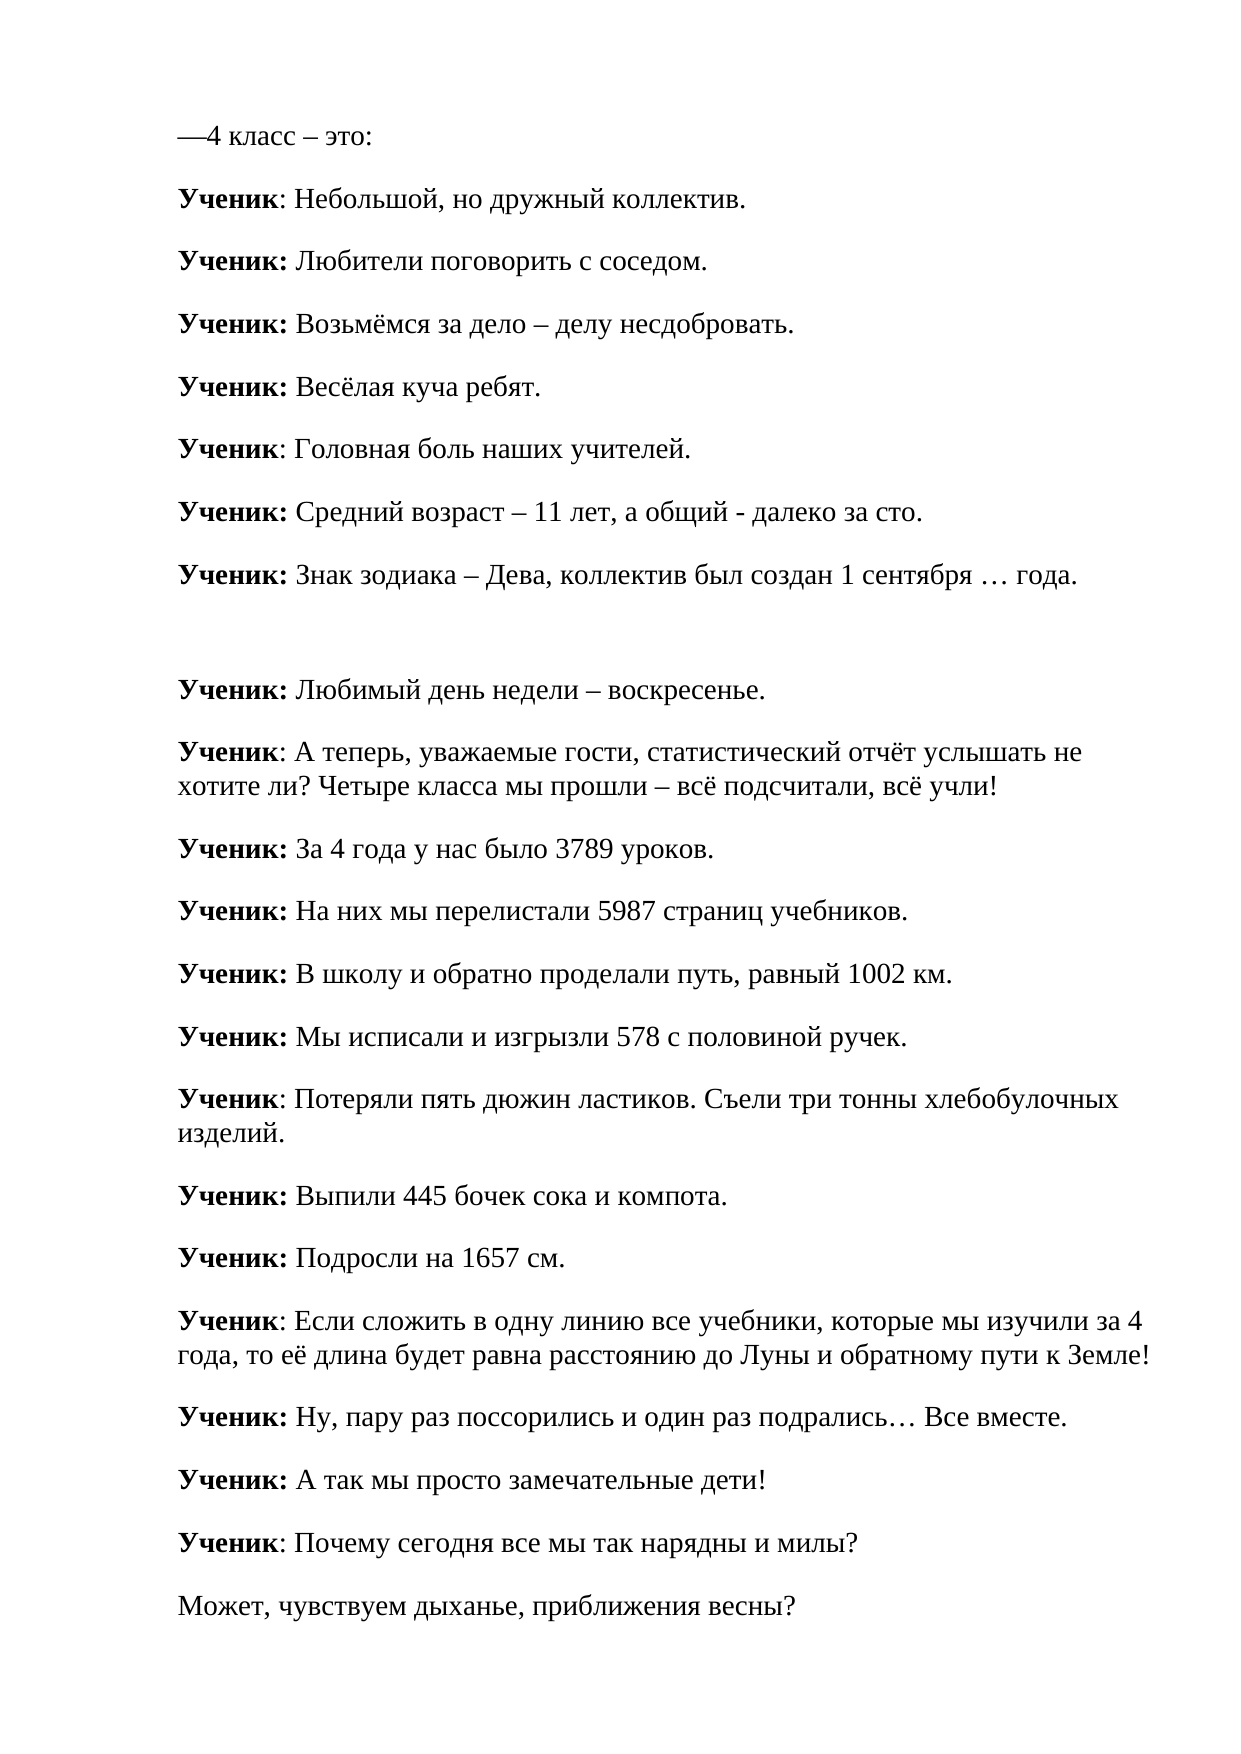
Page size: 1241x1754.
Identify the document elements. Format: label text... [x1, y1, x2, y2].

text Ученик: Почему сегодня все мы так нарядны и милы? [177, 1525, 1152, 1558]
text Ученик: Головная боль наших учителей. [177, 432, 1152, 465]
text Ученик: А теперь, уважаемые гости, статистический отчёт услышать не хотите ли? Четыре класса мы прошли – всё подсчитали, всё учли! [177, 734, 1152, 802]
text —4 класс – это: [177, 118, 1152, 152]
text Ученик: Знак зодиака – Дева, коллектив был создан 1 сентября … года. [177, 557, 1152, 591]
text Ученик: Ну, пару раз поссорились и один раз подрались… Все вместе. [177, 1399, 1152, 1433]
text Ученик: А так мы просто замечательные дети! [177, 1462, 1152, 1496]
text Ученик: Подросли на 1657 см. [177, 1241, 1152, 1274]
text Ученик: На них мы перелистали 5987 страниц учебников. [177, 893, 1152, 927]
text Ученик: В школу и обратно проделали путь, равный 1002 км. [177, 956, 1152, 990]
text Ученик: Весёлая куча ребят. [177, 369, 1152, 402]
text Ученик: Средний возраст – 11 лет, а общий - далеко за сто. [177, 494, 1152, 528]
text Ученик: Любители поговорить с соседом. [177, 243, 1152, 277]
text Ученик: Мы исписали и изгрызли 578 с половиной ручек. [177, 1019, 1152, 1052]
text Ученик: Небольшой, но дружный коллектив. [177, 181, 1152, 214]
text Ученик: Любимый день недели – воскресенье. [177, 620, 1152, 705]
text Может, чувствуем дыханье, приближения весны? [177, 1588, 1152, 1621]
text Ученик: Возьмёмся за дело – делу несдобровать. [177, 306, 1152, 340]
text Ученик: Если сложить в одну линию все учебники, которые мы изучили за 4 года, то её длина будет равна расстоянию до Луны и обратному пути к Земле! [177, 1303, 1152, 1370]
text Ученик: Потеряли пять дюжин ластиков. Съели три тонны хлебобулочных изделий. [177, 1082, 1152, 1149]
text Ученик: Выпили 445 бочек сока и компота. [177, 1178, 1152, 1211]
text Ученик: За 4 года у нас было 3789 уроков. [177, 831, 1152, 864]
